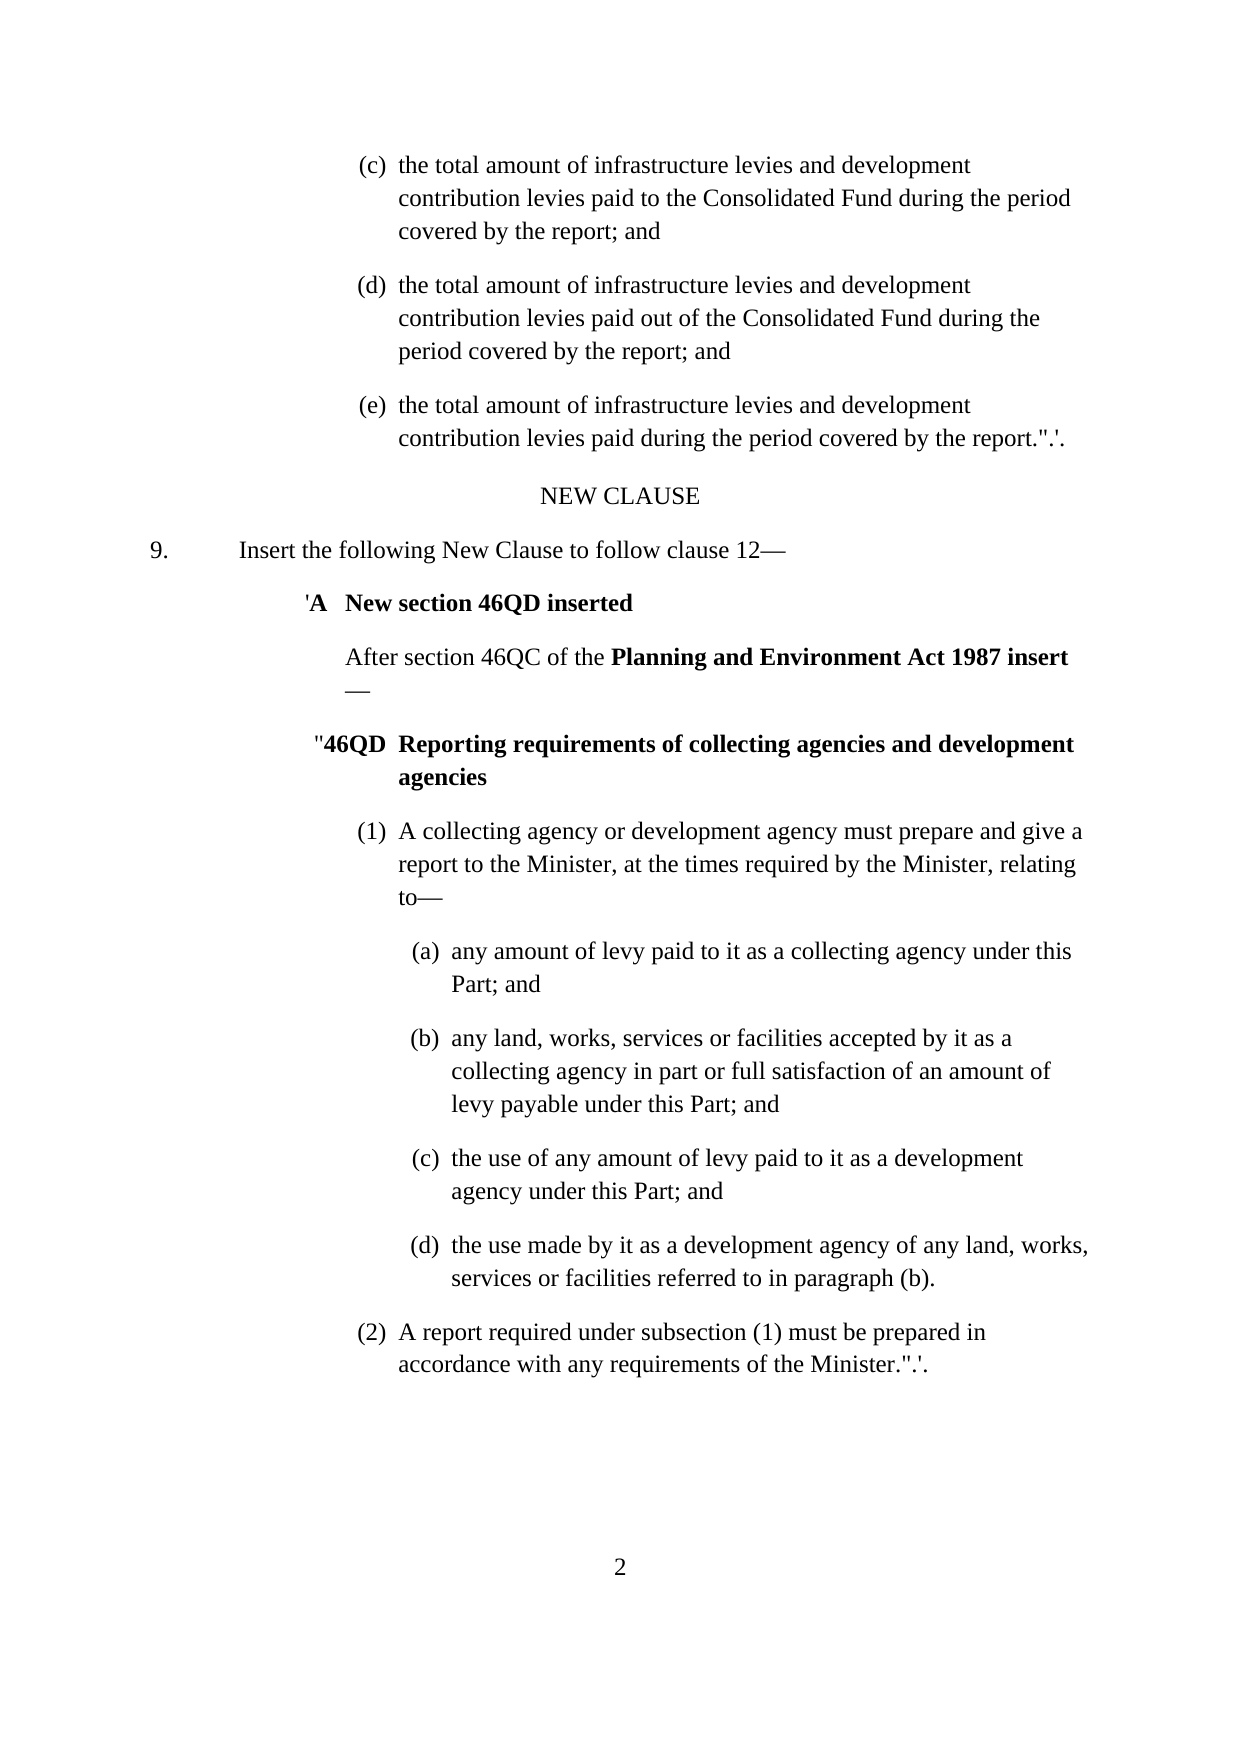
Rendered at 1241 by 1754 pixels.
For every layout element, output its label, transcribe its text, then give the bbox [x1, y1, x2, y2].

subtitle (a) any amount of levy paid to it as a collecting agency under this Part; and [150, 936, 1090, 998]
subtitle (1) A collecting agency or development agency must prepare and give a report to the Minister, at the times required by the Minister, relating to— [150, 816, 1090, 911]
text NEW CLAUSE [150, 481, 1090, 509]
subtitle 'A New section 46QD inserted [150, 588, 1090, 617]
subtitle (c) the total amount of infrastructure levies and development contribution levies paid to the Consolidated Fund during the period covered by the report; and [150, 150, 1090, 245]
list Insert the following New Clause to follow clause 12— [150, 535, 1090, 563]
subtitle (2) A report required under subsection (1) must be prepared in accordance with any requirements of the Minister.".'. [150, 1317, 1090, 1378]
subtitle (d) the total amount of infrastructure levies and development contribution levies paid out of the Consolidated Fund during the period covered by the report; and [150, 270, 1090, 365]
subtitle After section 46QC of the Planning and Environment Act 1987 insert— [345, 642, 1090, 704]
subtitle (c) the use of any amount of levy paid to it as a development agency under this Part; and [150, 1143, 1090, 1204]
subtitle "46QD Reporting requirements of collecting agencies and development agencies [150, 729, 1090, 791]
subtitle (d) the use made by it as a development agency of any land, works, services or facilities referred to in paragraph (b). [150, 1230, 1090, 1291]
subtitle (e) the total amount of infrastructure levies and development contribution levies paid during the period covered by the report.".'. [150, 390, 1090, 452]
subtitle (b) any land, works, services or facilities accepted by it as a collecting agency in part or full satisfaction of an amount of levy payable under this Part; and [150, 1023, 1090, 1118]
